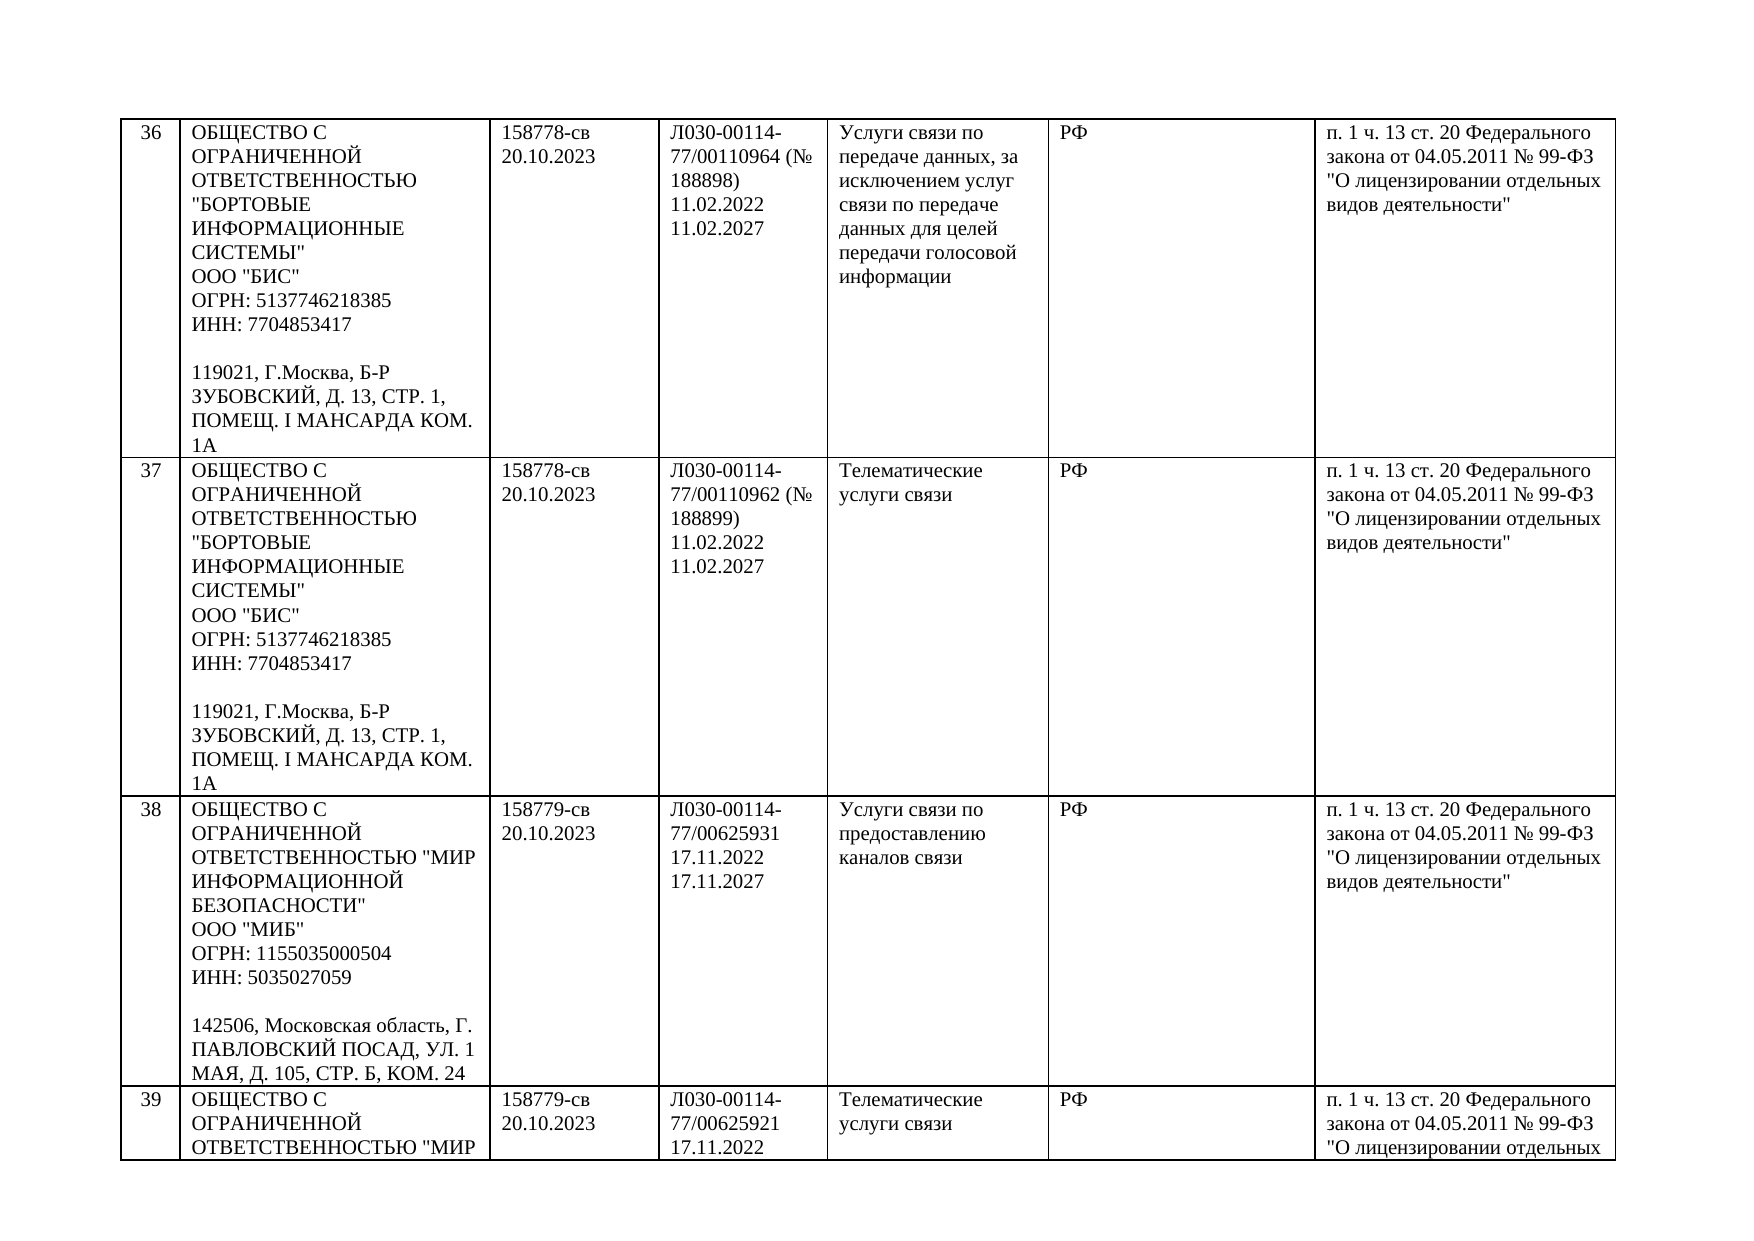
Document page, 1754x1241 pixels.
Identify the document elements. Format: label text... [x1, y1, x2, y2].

table_cell 39 [122, 1087, 179, 1159]
table_cell 158779-св 20.10.2023 [491, 797, 658, 1085]
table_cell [181, 1087, 489, 1159]
table_cell 158778-св 20.10.2023 [491, 458, 658, 795]
table_cell РФ [1049, 120, 1314, 457]
table_cell 38 [122, 797, 179, 1085]
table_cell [828, 120, 1048, 457]
table_cell п. 1 ч. 13 ст. 20 Федерального закона от 04.05.2011 № 99-ФЗ "О лицензировании отдельных видов деятельности" [1316, 797, 1615, 1085]
table_cell ОБЩЕСТВО С ОГРАНИЧЕННОЙ ОТВЕТСТВЕННОСТЬЮ "БОРТОВЫЕ ИНФОРМАЦИОННЫЕ СИСТЕМЫ" ООО "БИС" ОГРН: 5137746218385 ИНН: 7704853417 119021, Г.Москва, Б-Р ЗУБОВСКИЙ, Д. 13, СТР. 1, ПОМЕЩ. I МАНСАРДА КОМ. 1А [181, 120, 489, 457]
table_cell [1316, 120, 1615, 457]
table_cell Л030-00114-77/00110964 (№ 188898) 11.02.2022 11.02.2027 [660, 120, 827, 457]
table_cell Л030-00114-77/00110962 (№ 188899) 11.02.2022 11.02.2027 [660, 458, 827, 795]
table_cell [1316, 1087, 1615, 1159]
table_cell Л030-00114-77/00625931 17.11.2022 17.11.2027 [660, 797, 827, 1085]
table_cell 37 [122, 458, 179, 795]
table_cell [828, 1087, 1048, 1159]
table_cell Услуги связи по предоставлению каналов связи [828, 797, 1048, 1085]
table_cell 36 [122, 120, 179, 457]
table_cell РФ [1049, 458, 1314, 795]
table_cell 158778-св 20.10.2023 [491, 120, 658, 457]
table_cell Телематические услуги связи [828, 458, 1048, 795]
table_cell п. 1 ч. 13 ст. 20 Федерального закона от 04.05.2011 № 99-ФЗ "О лицензировании отдельных видов деятельности" [1316, 458, 1615, 795]
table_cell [491, 1087, 658, 1159]
table_cell РФ [1049, 797, 1314, 1085]
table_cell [660, 1087, 827, 1159]
table_cell ОБЩЕСТВО С ОГРАНИЧЕННОЙ ОТВЕТСТВЕННОСТЬЮ "БОРТОВЫЕ ИНФОРМАЦИОННЫЕ СИСТЕМЫ" ООО "БИС" ОГРН: 5137746218385 ИНН: 7704853417 119021, Г.Москва, Б-Р ЗУБОВСКИЙ, Д. 13, СТР. 1, ПОМЕЩ. I МАНСАРДА КОМ. 1А [181, 458, 489, 795]
table_cell РФ [1049, 1087, 1314, 1159]
